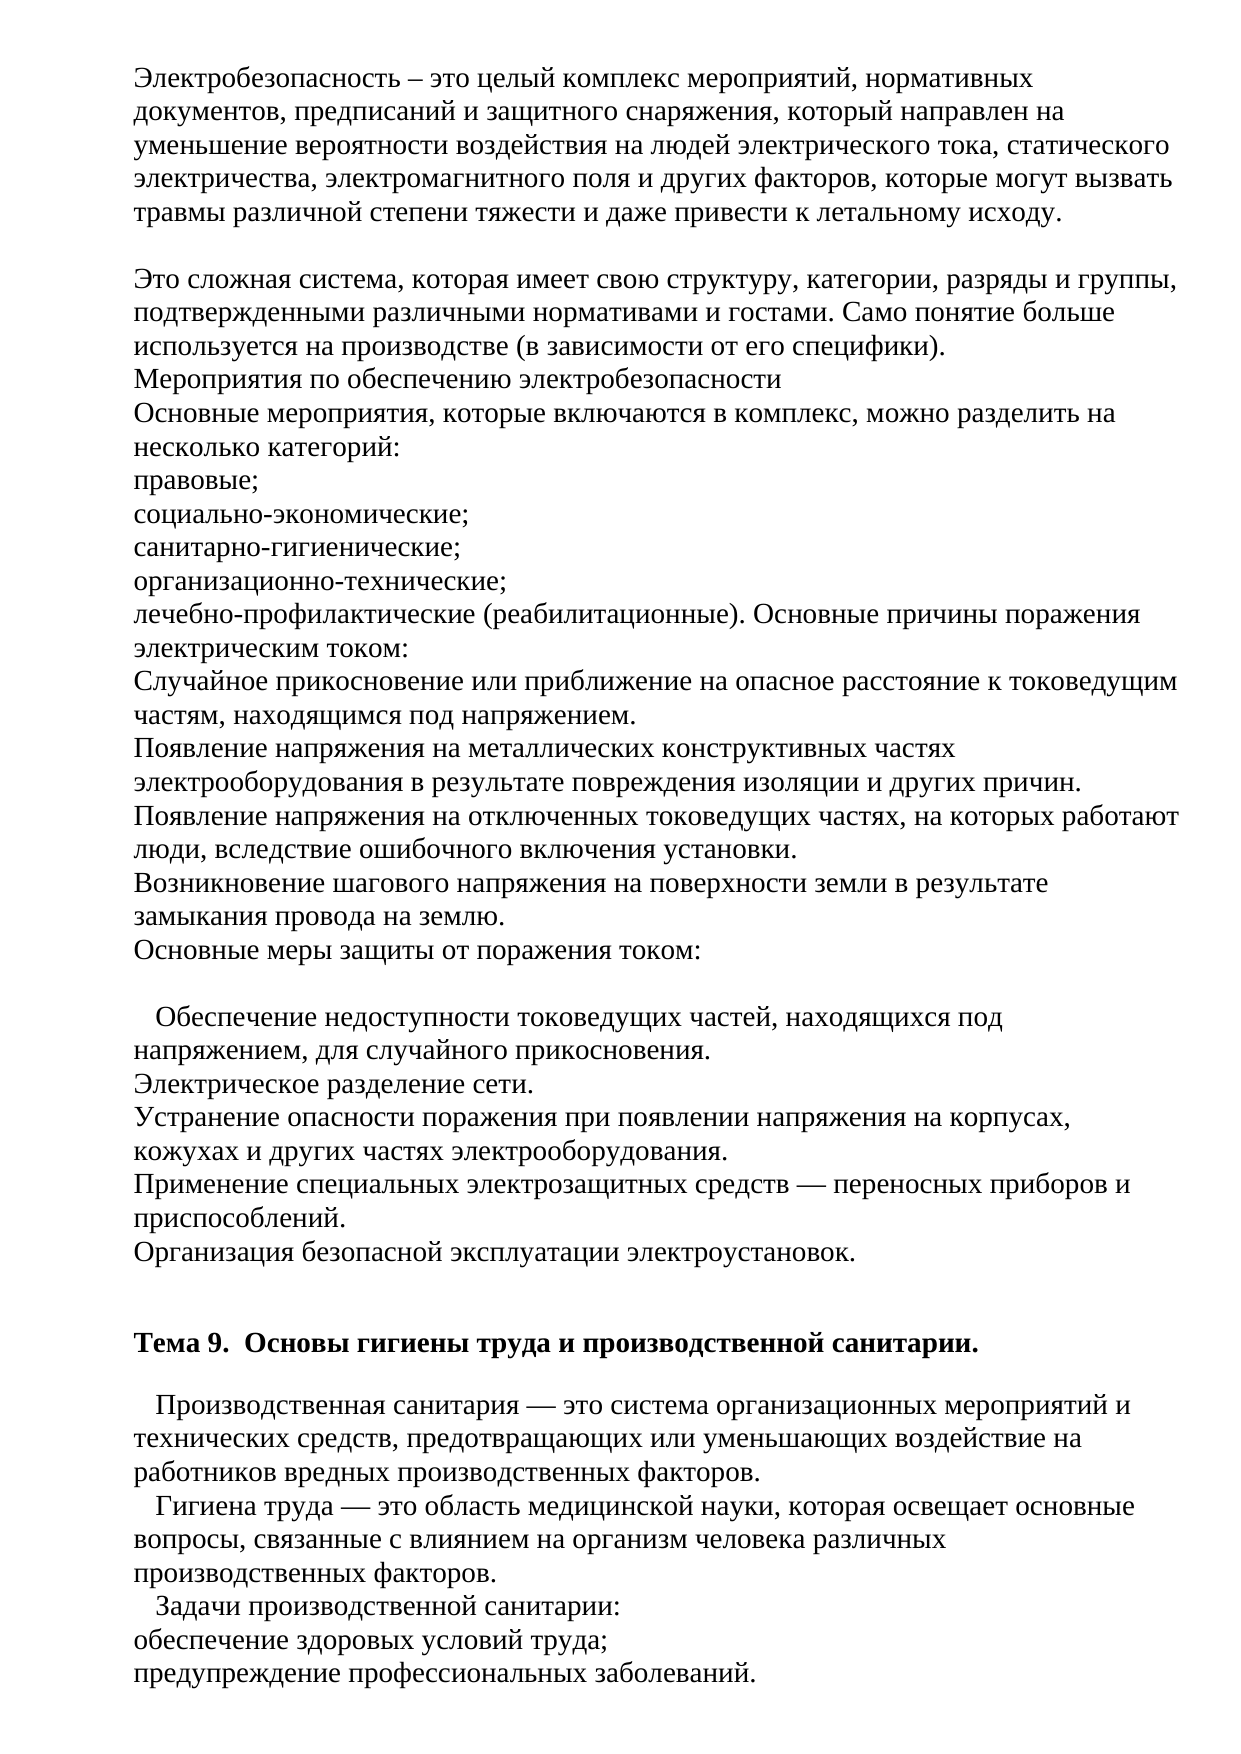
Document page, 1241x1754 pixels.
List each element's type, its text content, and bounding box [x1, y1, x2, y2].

text Основные мероприятия, которые включаются в комплекс, можно разделить на несколько категорий: [133, 395, 1181, 462]
text Возникновение шагового напряжения на поверхности земли в результате замыкания провода на землю. [133, 865, 1181, 932]
text Случайное прикосновение или приближение на опасное расстояние к токоведущим частям, находящимся под напряжением. [133, 663, 1181, 731]
text обеспечение здоровых условий труда; [133, 1622, 1181, 1655]
text Электробезопасность – это целый комплекс мероприятий, нормативных документов, предписаний и защитного снаряжения, который направлен на уменьшение вероятности воздействия на людей электрического тока, статического электричества, электромагнитного поля и других факторов, которые могут вызвать травмы различной степени тяжести и даже привести к летальному исходу. [133, 60, 1181, 227]
text Производственная санитария — это система организационных мероприятий и технических средств, предотвращающих или уменьшающих воздействие на работников вредных производственных факторов. [133, 1387, 1181, 1488]
text правовые; [133, 462, 1181, 496]
text Задачи производственной санитарии: [133, 1588, 1181, 1622]
text Применение специальных электрозащитных средств — переносных приборов и приспособлений. [133, 1167, 1181, 1234]
text Устранение опасности поражения при появлении напряжения на корпусах, кожухах и других частях электрооборудования. [133, 1099, 1181, 1167]
text санитарно-гигиенические; [133, 529, 1181, 563]
text социально-экономические; [133, 496, 1181, 529]
text Гигиена труда — это область медицинской науки, которая освещает основные вопросы, связанные с влиянием на организм человека различных производственных факторов. [133, 1488, 1181, 1588]
text Появление напряжения на металлических конструктивных частях электрооборудования в результате повреждения изоляции и других причин. [133, 731, 1181, 798]
text Появление напряжения на отключенных токоведущих частях, на которых работают люди, вследствие ошибочного включения установки. [133, 798, 1181, 865]
text Это сложная система, которая имеет свою структуру, категории, разряды и группы, подтвержденными различными нормативами и гостами. Само понятие больше используется на производстве (в зависимости от его специфики). [133, 261, 1181, 362]
text Обеспечение недоступности токоведущих частей, находящихся под напряжением, для случайного прикосновения. [133, 999, 1181, 1066]
text Организация безопасной эксплуатации электроустановок. [133, 1234, 1181, 1267]
text Тема 9. Основы гигиены труда и производственной санитарии. [133, 1325, 1181, 1358]
text Мероприятия по обеспечению электробезопасности [133, 362, 1181, 395]
text организационно-технические; [133, 563, 1181, 596]
text предупреждение профессиональных заболеваний. [133, 1655, 1181, 1689]
text Электрическое разделение сети. [133, 1066, 1181, 1099]
text лечебно-профилактические (реабилитационные). Основные причины поражения электрическим током: [133, 596, 1181, 663]
text Основные меры защиты от поражения током: [133, 932, 1181, 965]
